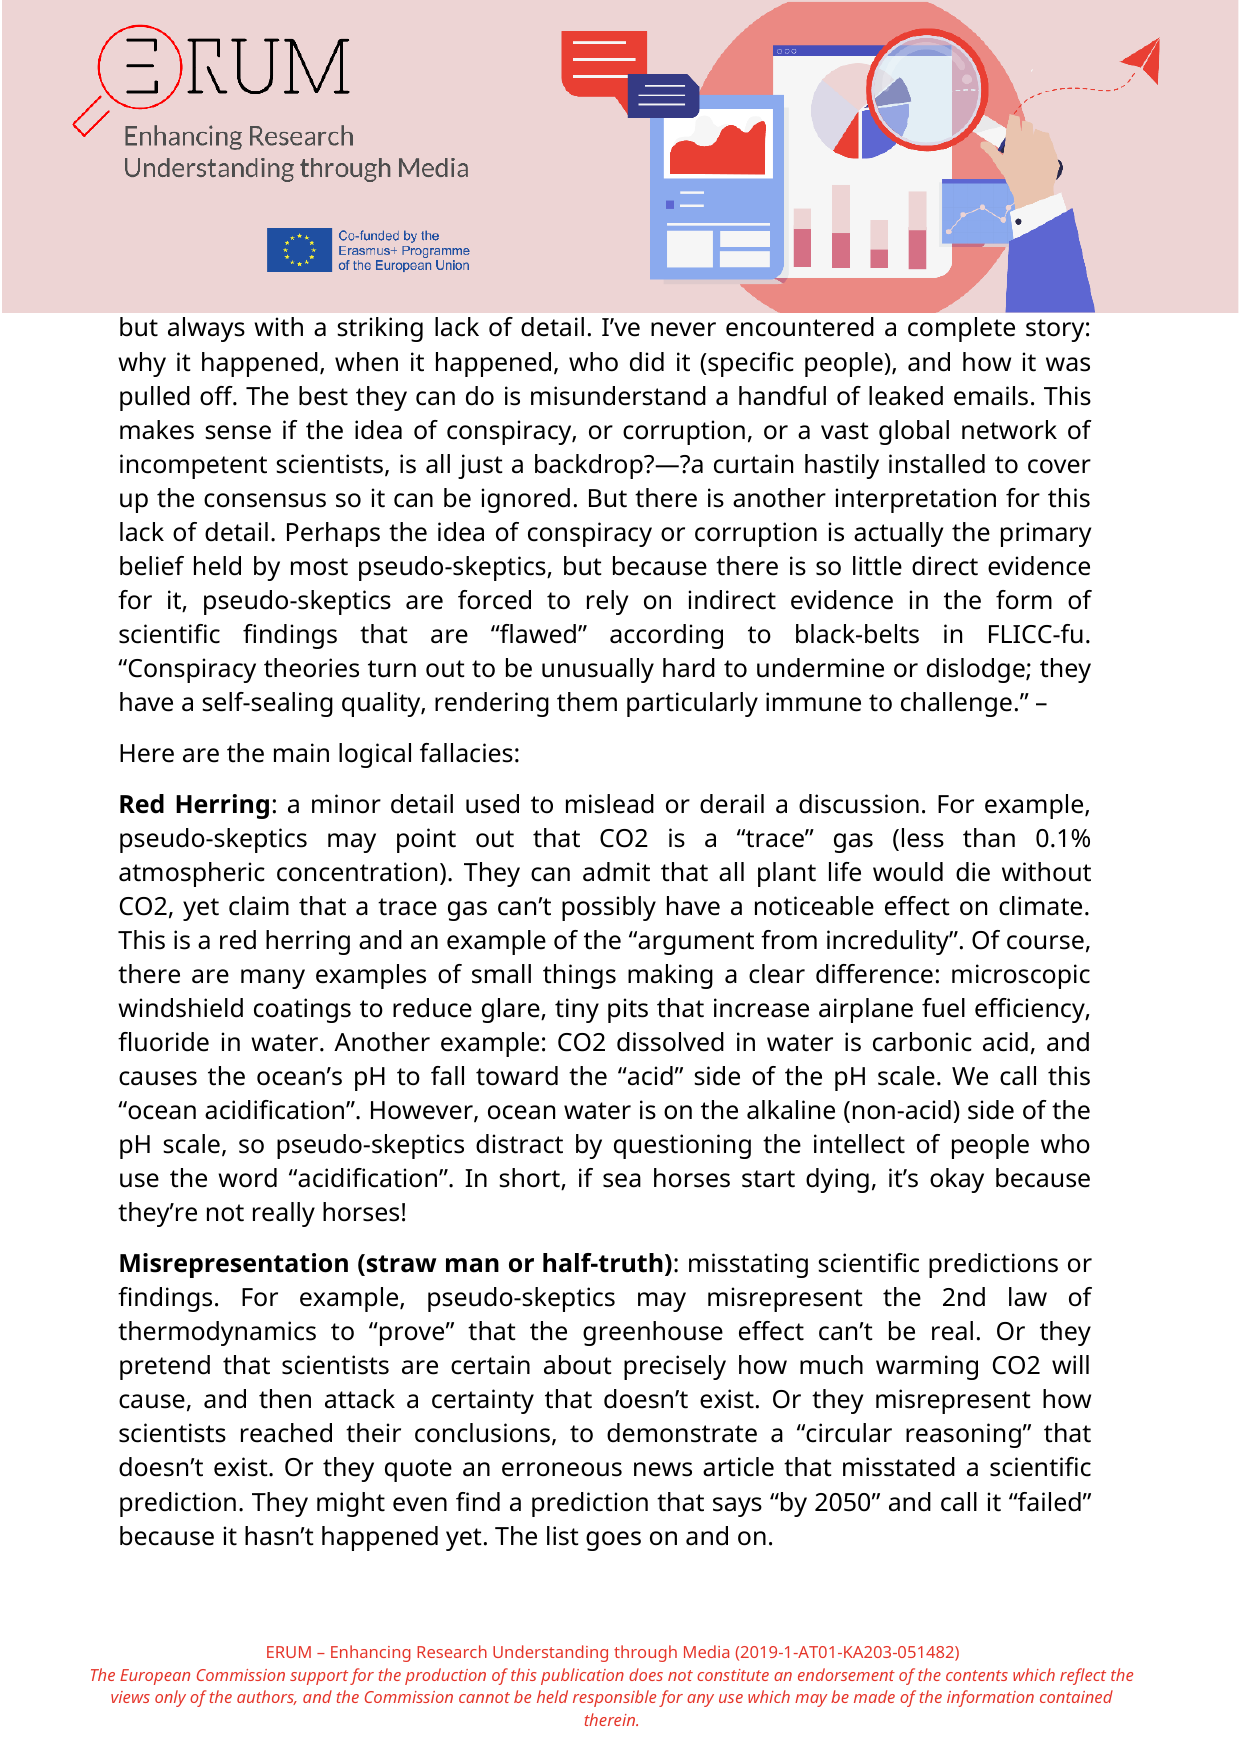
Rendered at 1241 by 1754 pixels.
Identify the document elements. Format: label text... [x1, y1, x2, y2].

text Red Herring: a minor detail used to mislead or derail a discussion. For example, pseudo-skeptics may point out that CO2 is a “trace” gas (less than 0.1% atmospheric concentration). They can admit that all plant life would die without CO2, yet claim that a trace gas can’t possibly have a noticeable effect on climate. This is a red herring and an example of the “argument from incredulity”. Of course, there are many examples of small things making a clear difference: microscopic windshield coatings to reduce glare, tiny pits that increase airplane fuel efficiency, fluoride in water. Another example: CO2 dissolved in water is carbonic acid, and causes the ocean’s pH to fall toward the “acid” side of the pH scale. We call this “ocean acidification”. However, ocean water is on the alkaline (non-acid) side of the pH scale, so pseudo-skeptics distract by questioning the intellect of people who use the word “acidification”. In short, if sea horses start dying, it’s okay because they’re not really horses! [118, 786, 1093, 1229]
picture [0, 0, 1241, 313]
text Misrepresentation (straw man or half-truth): misstating scientific predictions or findings. For example, pseudo-skeptics may misrepresent the 2nd law of thermodynamics to “prove” that the greenhouse effect can’t be real. Or they pretend that scientists are certain about precisely how much warming CO2 will cause, and then attack a certainty that doesn’t exist. Or they misrepresent how scientists reached their conclusions, to demonstrate a “circular reasoning” that doesn’t exist. Or they quote an erroneous news article that misstated a scientific prediction. They might even find a prediction that says “by 2050” and call it “failed” because it hasn’t happened yet. The list goes on and on. [118, 1246, 1093, 1552]
text Here are the main logical fallacies: [118, 736, 1093, 769]
